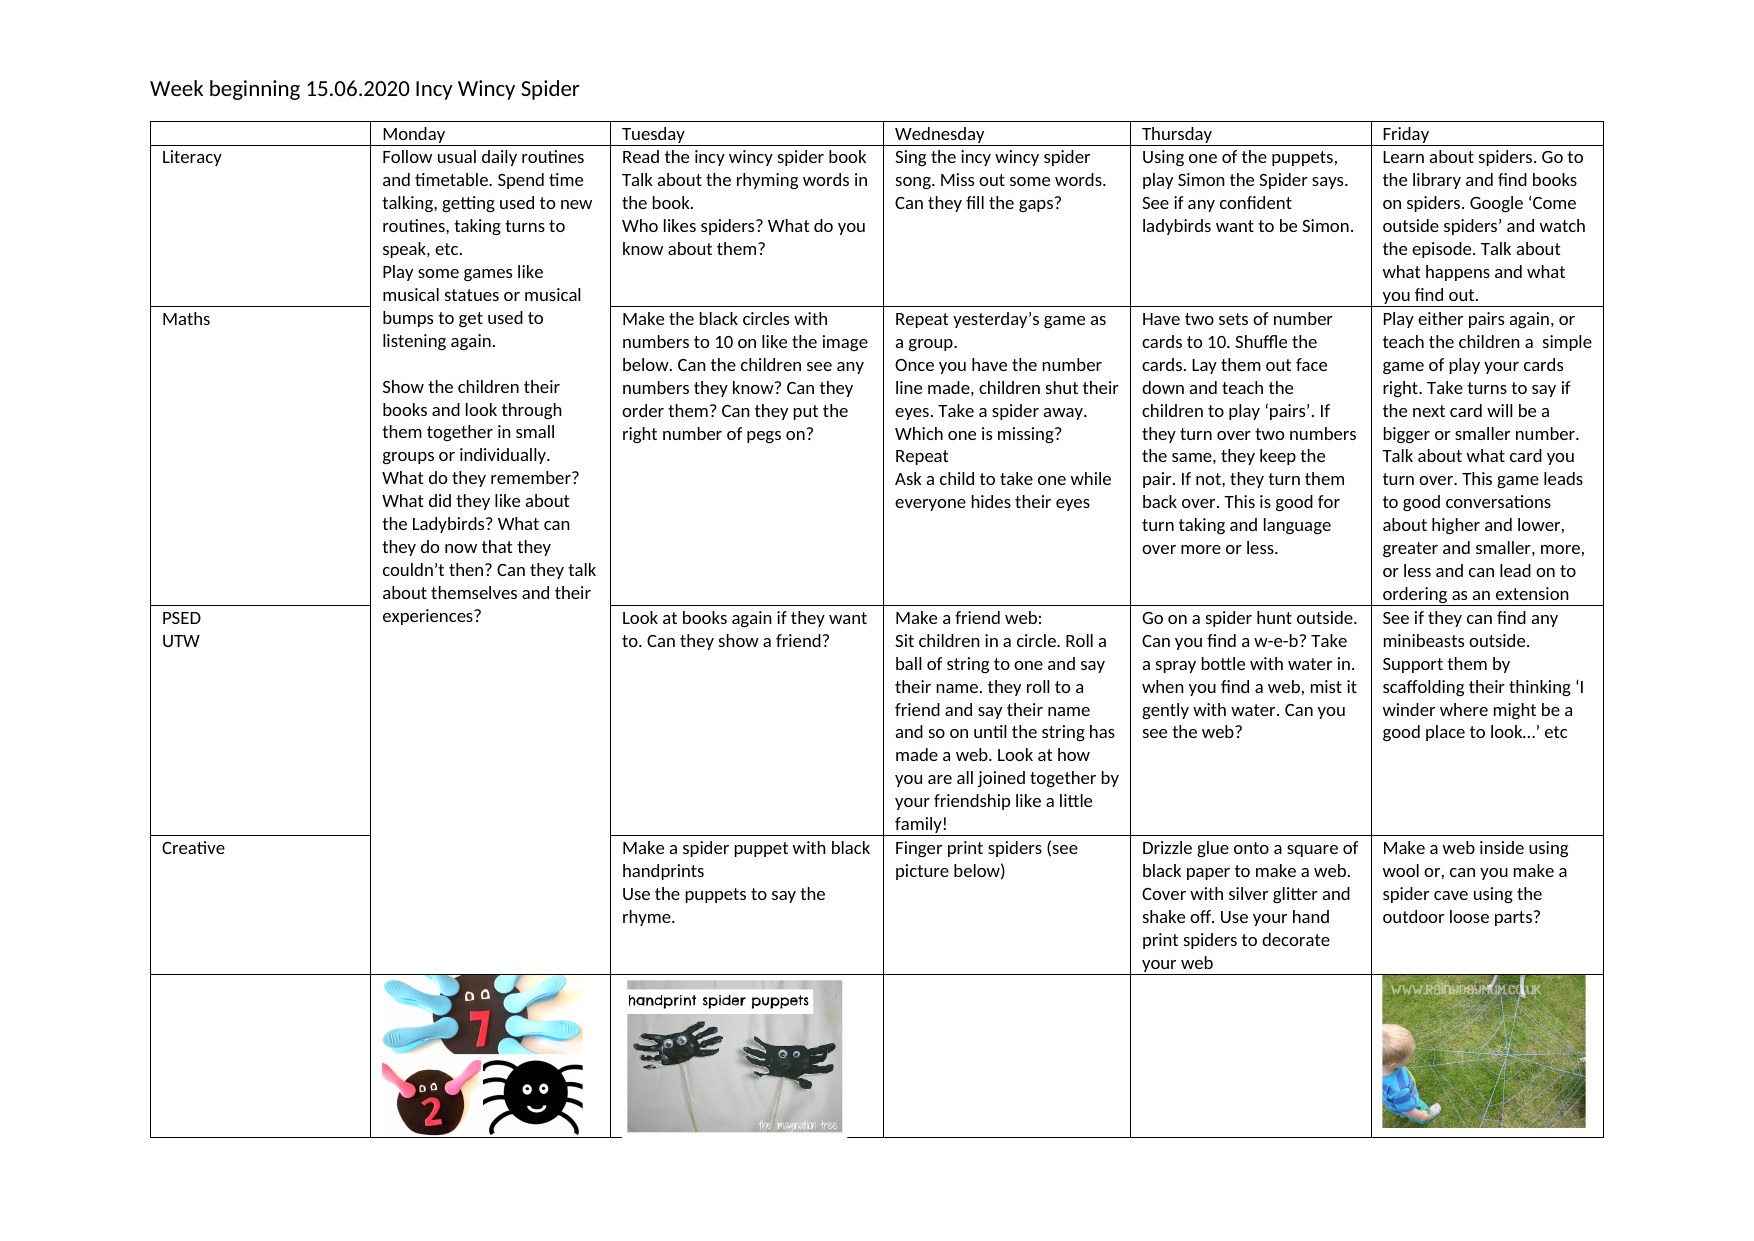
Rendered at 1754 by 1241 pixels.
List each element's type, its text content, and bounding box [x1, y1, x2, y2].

table_cell [848, 975, 883, 1137]
table_cell Make a web inside using wool or, can you make a spider cave using the outdoor loose parts? [1372, 836, 1603, 974]
table_header Thursday [1131, 122, 1371, 145]
table_cell [151, 975, 370, 1137]
picture [382, 975, 583, 1136]
table_cell Have two sets of number cards to 10. Shuffle the cards. Lay them out face down and teach the children to play ‘pairs’. If they turn over two numbers the same, they keep the pair. If not, they turn them back over. This is good for turn taking and language over more or less. [1131, 307, 1371, 605]
table_cell Look at books again if they want to. Can they show a friend? [611, 606, 883, 835]
table_cell Sing the incy wincy spider song. Miss out some words. Can they fill the gaps? [884, 146, 1130, 306]
table_header [151, 122, 370, 145]
picture [621, 975, 848, 1138]
table_header Wednesday [884, 122, 1130, 145]
table_cell Drizzle glue onto a square of black paper to make a web. Cover with silver glitter and shake off. Use your hand print spiders to decorate your web [1131, 836, 1371, 974]
table_header Tuesday [611, 122, 883, 145]
table_cell Maths [151, 307, 370, 605]
table_cell Learn about spiders. Go to the library and find books on spiders. Google ‘Come outside spiders’ and watch the episode. Talk about what happens and what you find out. [1372, 146, 1603, 306]
table_cell [1372, 975, 1603, 1137]
table_cell Make a spider puppet with black handprints Use the puppets to say the rhyme. [611, 836, 883, 974]
table_cell See if they can find any minibeasts outside. Support them by scaffolding their thinking ‘I winder where might be a good place to look…’ etc [1372, 606, 1603, 835]
table_cell Repeat yesterday’s game as a group. Once you have the number line made, children shut their eyes. Take a spider away. Which one is missing? Repeat Ask a child to take one while everyone hides their eyes [884, 307, 1130, 605]
table_cell Go on a spider hunt outside. Can you find a w-e-b? Take a spray bottle with water in. when you find a web, mist it gently with water. Can you see the web? [1131, 606, 1371, 835]
table_cell Using one of the puppets, play Simon the Spider says. See if any confident ladybirds want to be Simon. [1131, 146, 1371, 306]
table_cell Read the incy wincy spider book Talk about the rhyming words in the book. Who likes spiders? What do you know about them? [611, 146, 883, 306]
table_cell Finger print spiders (see picture below) [884, 836, 1130, 974]
table_cell PSED UTW [151, 606, 370, 835]
table_cell Literacy [151, 146, 370, 306]
table_cell [611, 975, 621, 1137]
table_cell [371, 975, 610, 1137]
table_cell [1131, 975, 1371, 1137]
table_header Monday [371, 122, 610, 145]
table_cell Creative [151, 836, 370, 974]
table_header Friday [1372, 122, 1603, 145]
table_cell Play either pairs again, or teach the children a simple game of play your cards right. Take turns to say if the next card will be a bigger or smaller number. Talk about what card you turn over. This game leads to good conversations about higher and lower, greater and smaller, more, or less and can lead on to ordering as an extension [1372, 307, 1603, 605]
table_cell Make a friend web: Sit children in a circle. Roll a ball of string to one and say their name. they roll to a friend and say their name and so on until the string has made a web. Look at how you are all joined together by your friendship like a little family! [884, 606, 1130, 835]
table_cell Make the black circles with numbers to 10 on like the image below. Can the children see any numbers they know? Can they order them? Can they put the right number of pegs on? [611, 307, 883, 605]
table_cell [884, 975, 1130, 1137]
table_cell Follow usual daily routines and timetable. Spend time talking, getting used to new routines, taking turns to speak, etc. Play some games like musical statues or musical bumps to get used to listening again. Show the children their books and look through them together in small groups or individually. What do they remember? What did they like about the Ladybirds? What can they do now that they couldn’t then? Can they talk about themselves and their experiences? [371, 146, 610, 974]
text Week beginning 15.06.2020 Incy Wincy Spider [150, 74, 1604, 102]
picture [1382, 975, 1586, 1128]
